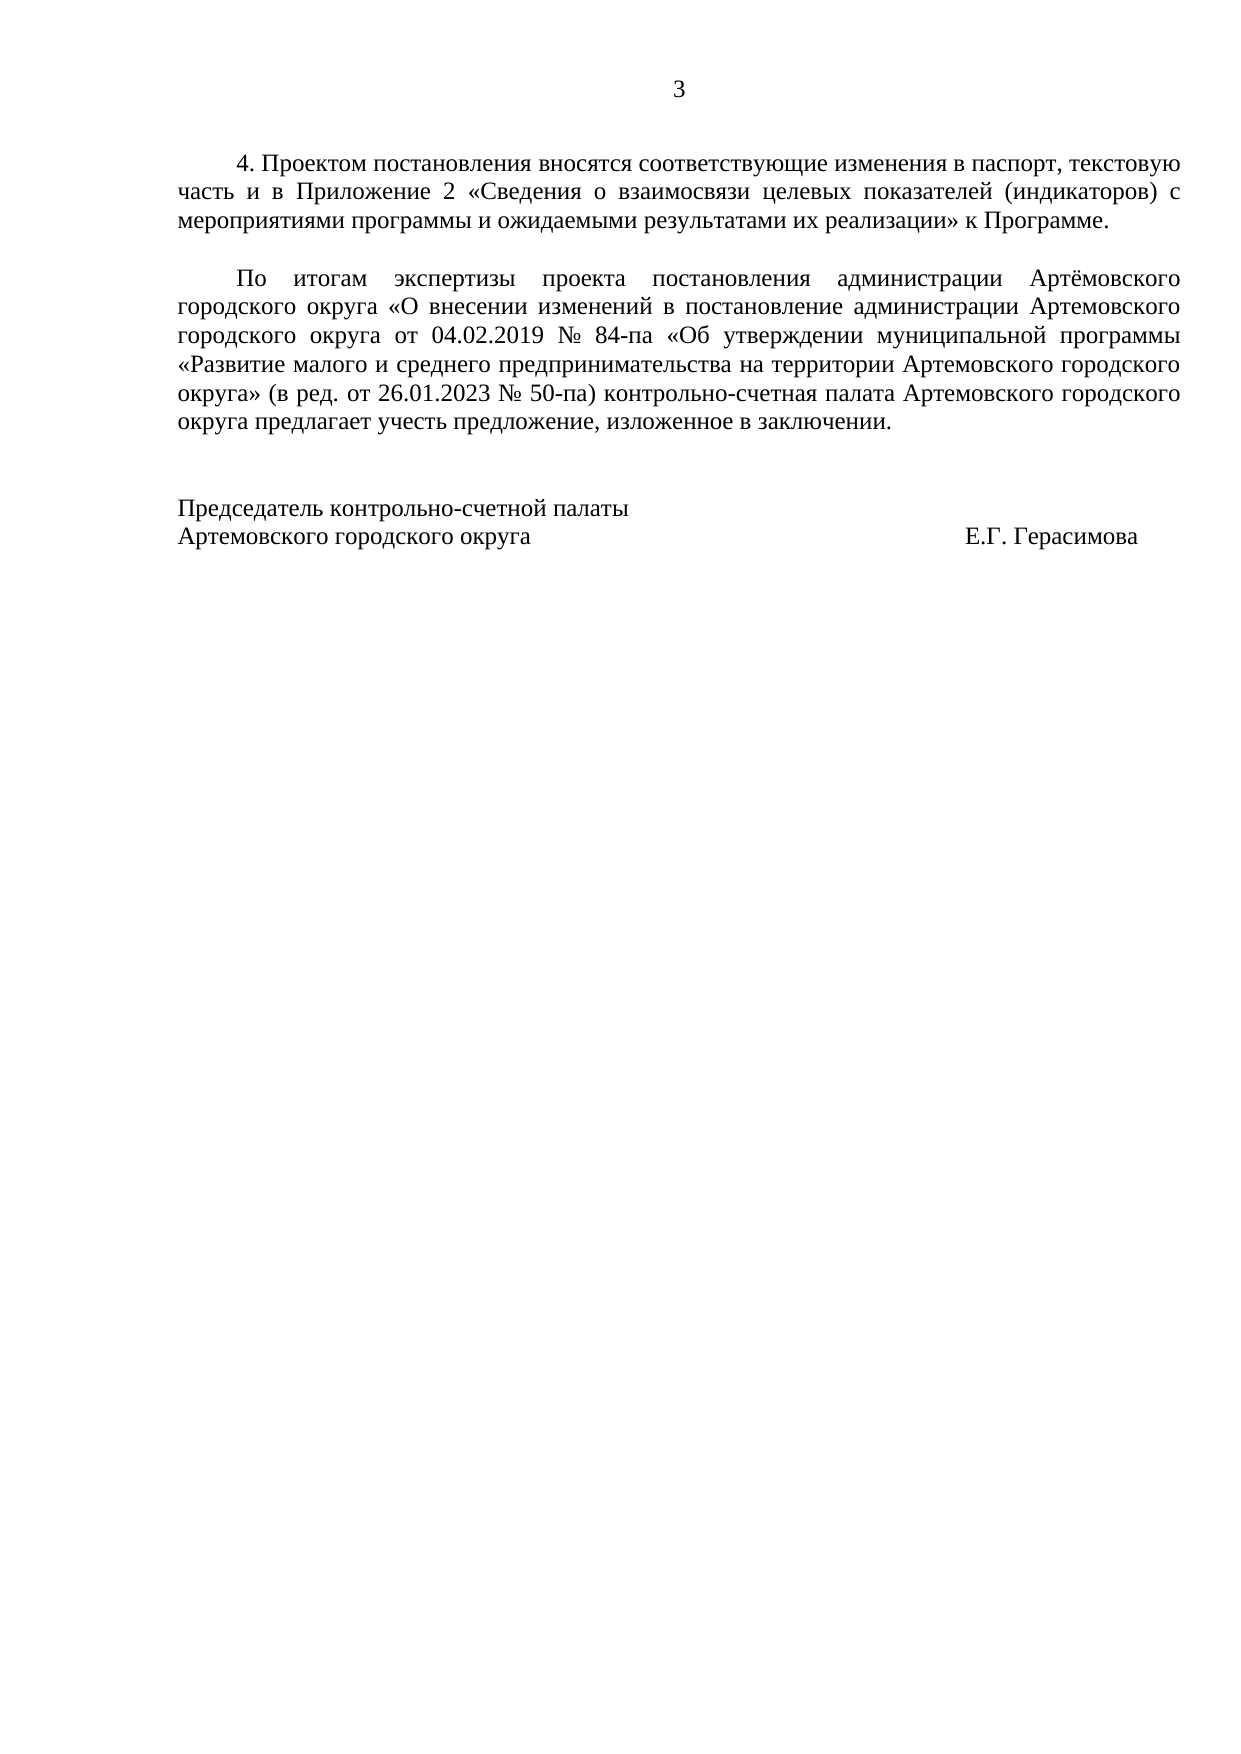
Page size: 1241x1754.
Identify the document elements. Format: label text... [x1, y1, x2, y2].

text Артемовского городского округа Е.Г. Герасимова [177, 521, 1181, 550]
text 4. Проектом постановления вносятся соответствующие изменения в паспорт, текстовую часть и в Приложение 2 «Сведения о взаимосвязи целевых показателей (индикаторов) с мероприятиями программы и ожидаемыми результатами их реализации» к Программе. [177, 148, 1181, 234]
text По итогам экспертизы проекта постановления администрации Артёмовского городского округа «О внесении изменений в постановление администрации Артемовского городского округа от 04.02.2019 № 84-па «Об утверждении муниципальной программы «Развитие малого и среднего предпринимательства на территории Артемовского городского округа» (в ред. от 26.01.2023 № 50-па) контрольно-счетная палата Артемовского городского округа предлагает учесть предложение, изложенное в заключении. [177, 263, 1181, 435]
text Председатель контрольно-счетной палаты [177, 493, 1181, 521]
